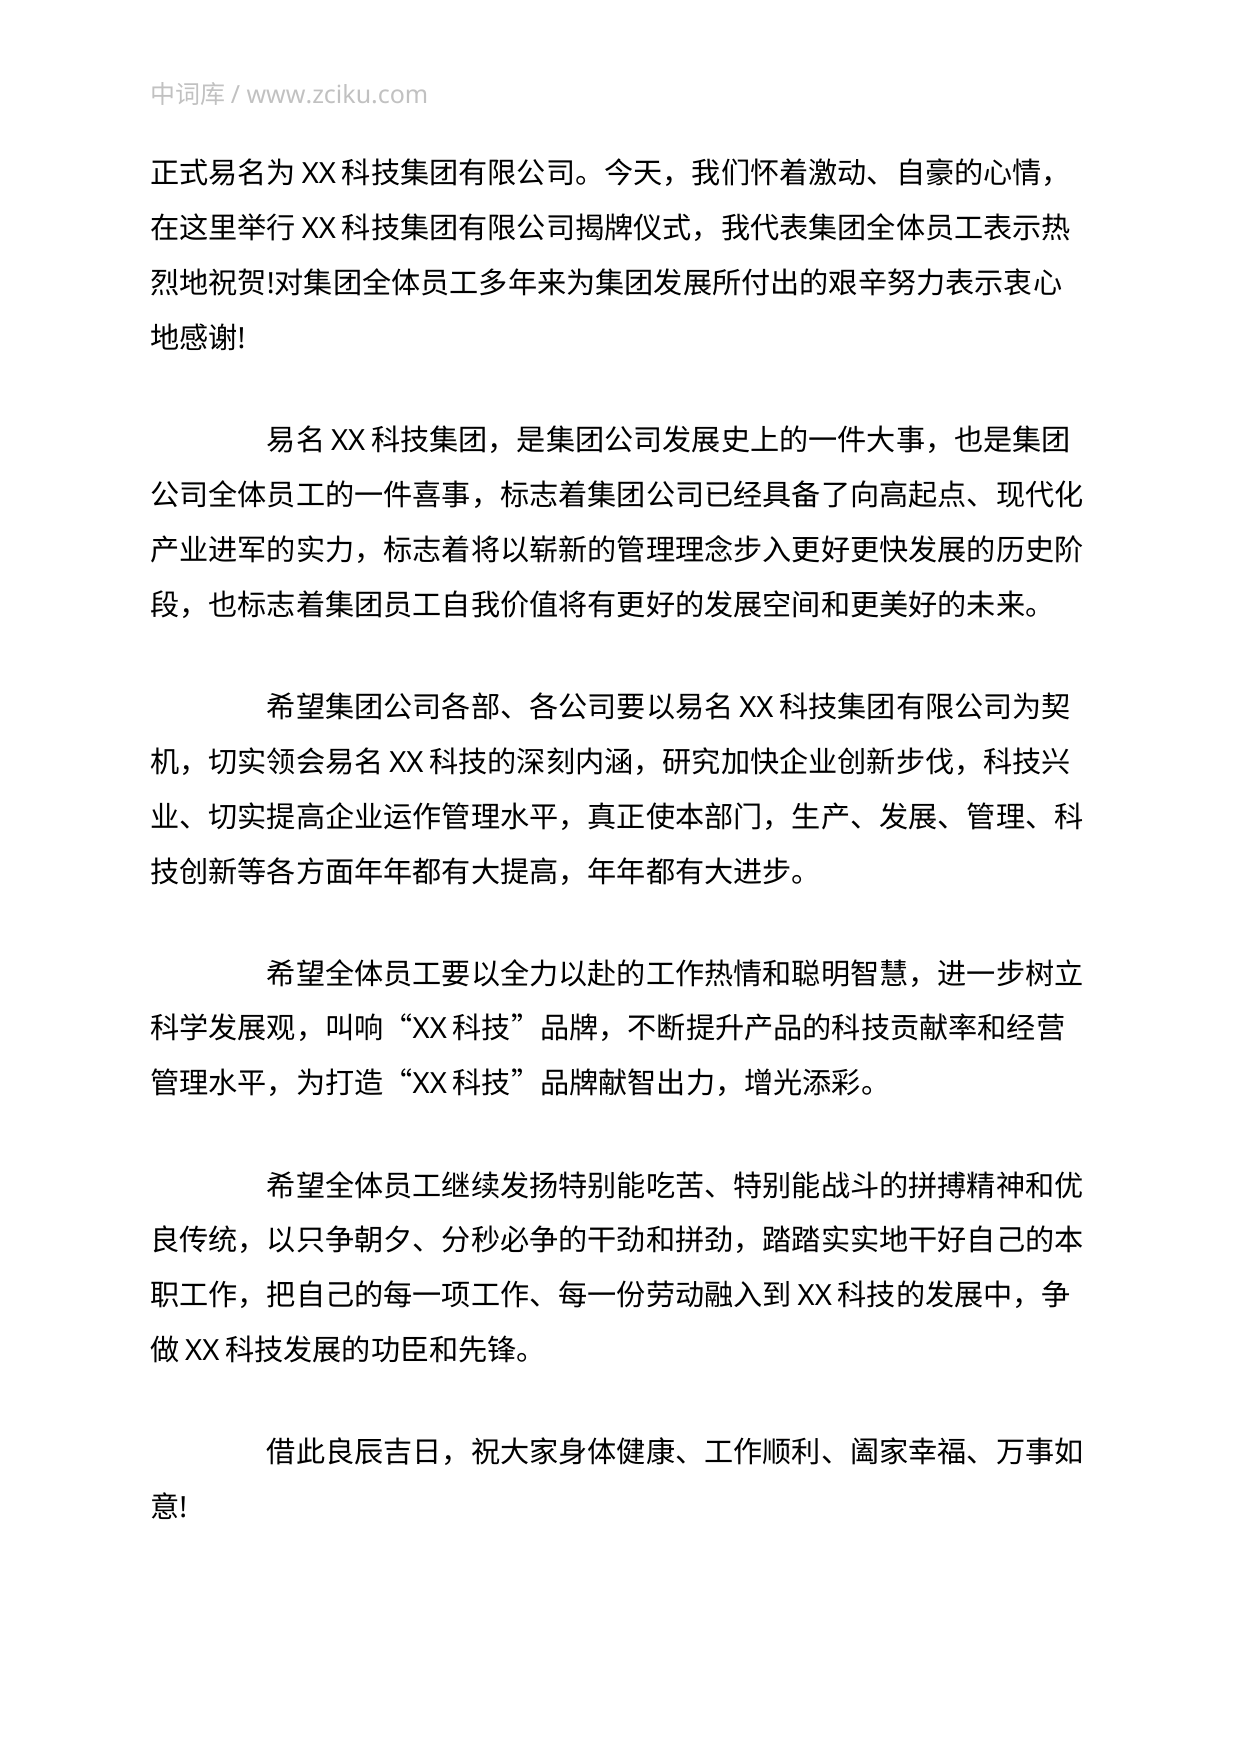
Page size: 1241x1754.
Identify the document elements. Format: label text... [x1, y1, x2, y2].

text 希望全体员工继续发扬特别能吃苦、特别能战斗的拼搏精神和优良传统，以只争朝夕、分秒必争的干劲和拼劲，踏踏实实地干好自己的本职工作，把自己的每一项工作、每一份劳动融入到XX科技的发展中，争做XX科技发展的功臣和先锋。 [150, 1162, 1090, 1369]
text 易名XX科技集团，是集团公司发展史上的一件大事，也是集团公司全体员工的一件喜事，标志着集团公司已经具备了向高起点、现代化产业进军的实力，标志着将以崭新的管理理念步入更好更快发展的历史阶段，也标志着集团员工自我价值将有更好的发展空间和更美好的未来。 [150, 417, 1090, 624]
text 希望集团公司各部、各公司要以易名XX科技集团有限公司为契机，切实领会易名XX科技的深刻内涵，研究加快企业创新步伐，科技兴业、切实提高企业运作管理水平，真正使本部门，生产、发展、管理、科技创新等各方面年年都有大提高，年年都有大进步。 [150, 683, 1090, 891]
text 希望全体员工要以全力以赴的工作热情和聪明智慧，进一步树立科学发展观，叫响“XX科技”品牌，不断提升产品的科技贡献率和经营管理水平，为打造“XX科技”品牌献智出力，增光添彩。 [150, 950, 1090, 1102]
text 借此良辰吉日，祝大家身体健康、工作顺利、阖家幸福、万事如意! [150, 1429, 1090, 1526]
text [150, 150, 1090, 357]
